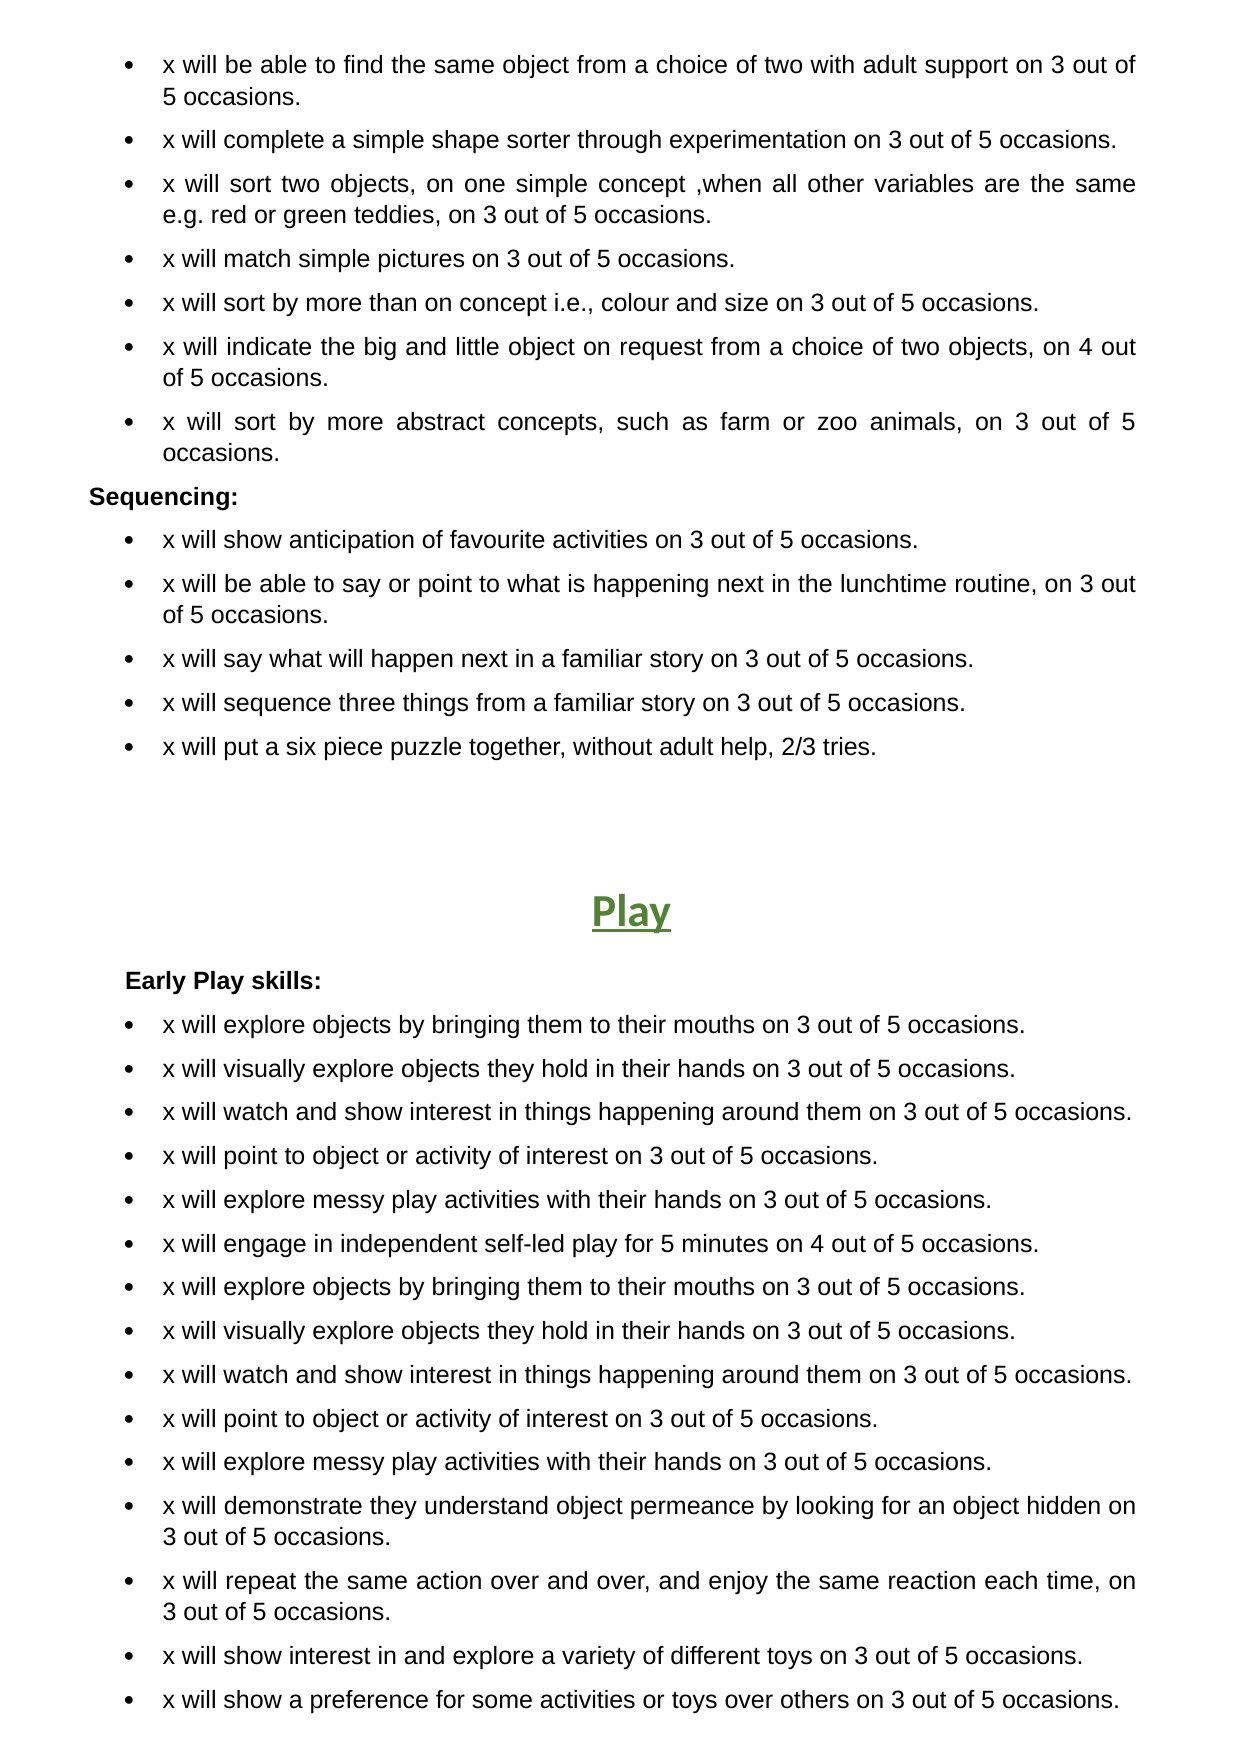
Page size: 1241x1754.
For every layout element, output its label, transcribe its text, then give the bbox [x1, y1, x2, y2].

list x will show interest in and explore a variety of different toys on 3 out of 5 occasions. [125, 1639, 1138, 1671]
list x will watch and show interest in things happening around them on 3 out of 5 occasions. [125, 1358, 1138, 1389]
list x will show a preference for some activities or toys over others on 3 out of 5 occasions. [125, 1683, 1138, 1714]
list x will repeat the same action over and over, and enjoy the same reaction each time, on 3 out of 5 occasions. [125, 1564, 1138, 1627]
list x will sort two objects, on one simple concept ,when all other variables are the same e.g. red or green teddies, on 3 out of 5 occasions. [125, 168, 1138, 230]
list x will visually explore objects they hold in their hands on 3 out of 5 occasions. [125, 1052, 1138, 1083]
list x will explore messy play activities with their hands on 3 out of 5 occasions. [125, 1446, 1138, 1477]
list x will demonstrate they understand object permeance by looking for an object hidden on 3 out of 5 occasions. [125, 1489, 1138, 1552]
list x will sequence three things from a familiar story on 3 out of 5 occasions. [125, 686, 1138, 718]
list x will match simple pictures on 3 out of 5 occasions. [125, 243, 1138, 274]
text Early Play skills: [125, 964, 1138, 996]
list x will explore messy play activities with their hands on 3 out of 5 occasions. [125, 1183, 1138, 1214]
list x will be able to find the same object from a choice of two with adult support on 3 out of 5 occasions. [125, 49, 1138, 111]
list x will point to object or activity of interest on 3 out of 5 occasions. [125, 1139, 1138, 1171]
list x will say what will happen next in a familiar story on 3 out of 5 occasions. [125, 643, 1138, 674]
list x will put a six piece puzzle together, without adult help, 2/3 tries. [125, 730, 1138, 761]
list x will be able to say or point to what is happening next in the lunchtime routine, on 3 out of 5 occasions. [125, 568, 1138, 630]
list x will watch and show interest in things happening around them on 3 out of 5 occasions. [125, 1096, 1138, 1127]
list x will show anticipation of favourite activities on 3 out of 5 occasions. [125, 524, 1138, 555]
list x will complete a simple shape sorter through experimentation on 3 out of 5 occasions. [125, 124, 1138, 155]
list x will sort by more than on concept i.e., colour and size on 3 out of 5 occasions. [125, 286, 1138, 318]
list x will visually explore objects they hold in their hands on 3 out of 5 occasions. [125, 1314, 1138, 1346]
list x will indicate the big and little object on request from a choice of two objects, on 4 out of 5 occasions. [125, 330, 1138, 393]
list x will sort by more abstract concepts, such as farm or zoo animals, on 3 out of 5 occasions. [125, 405, 1138, 468]
list x will engage in independent self-led play for 5 minutes on 4 out of 5 occasions. [125, 1227, 1138, 1258]
list x will point to object or activity of interest on 3 out of 5 occasions. [125, 1402, 1138, 1433]
list x will explore objects by bringing them to their mouths on 3 out of 5 occasions. [125, 1271, 1138, 1302]
text Sequencing: [89, 480, 1138, 511]
text Play [125, 882, 1138, 938]
list x will explore objects by bringing them to their mouths on 3 out of 5 occasions. [125, 1008, 1138, 1039]
